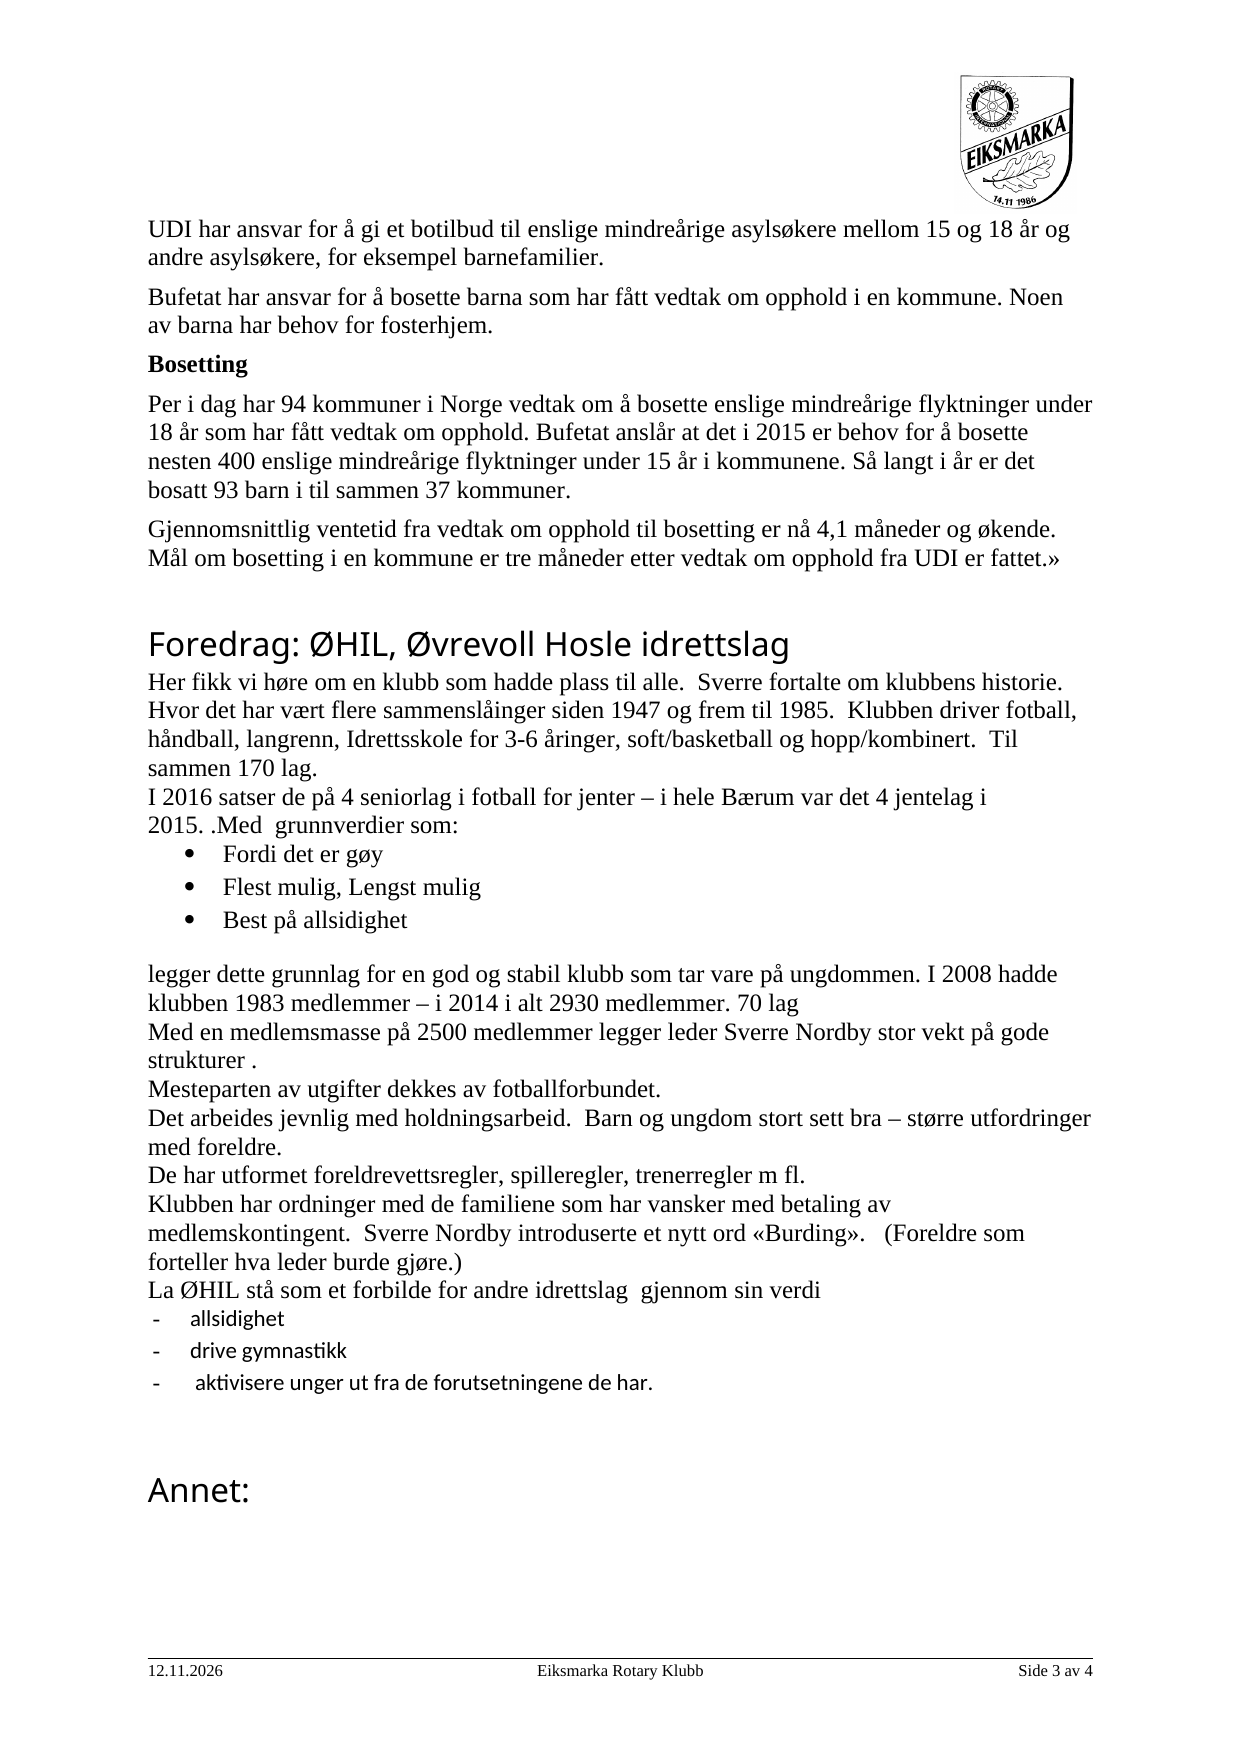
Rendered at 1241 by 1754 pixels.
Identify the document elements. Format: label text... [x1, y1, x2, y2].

text Bufetat har ansvar for å bosette barna som har fått vedtak om opphold i en kommune. Noen av barna har behov for fosterhjem. [148, 282, 1093, 339]
text UDI har ansvar for å gi et botilbud til enslige mindreårige asylsøkere mellom 15 og 18 år og andre asylsøkere, for eksempel barnefamilier. [148, 148, 1093, 271]
text Foredrag: ØHIL, Øvrevoll Hosle idrettslag [148, 621, 1093, 667]
picture [953, 72, 1078, 214]
text Annet: [148, 1467, 1093, 1512]
text I 2016 satser de på 4 seniorlag i fotball for jenter – i hele Bærum var det 4 jentelag i 2015. .Med grunnverdier som: [148, 782, 1093, 839]
text Bosetting [148, 349, 1093, 378]
list drive gymnastikk [152, 1336, 1093, 1364]
list allsidighet [152, 1304, 1093, 1332]
text La ØHIL stå som et forbilde for andre idrettslag gjennom sin verdi [148, 1275, 1093, 1304]
list Best på allsidighet [185, 905, 1093, 934]
text Gjennomsnittlig ventetid fra vedtak om opphold til bosetting er nå 4,1 måneder og økende. Mål om bosetting i en kommune er tre måneder etter vedtak om opphold fra UDI er fattet.» [148, 514, 1093, 572]
text Klubben har ordninger med de familiene som har vansker med betaling av medlemskontingent. Sverre Nordby introduserte et nytt ord «Burding». (Foreldre som forteller hva leder burde gjøre.) [148, 1189, 1093, 1275]
list Fordi det er gøy [185, 839, 1093, 868]
text Per i dag har 94 kommuner i Norge vedtak om å bosette enslige mindreårige flyktninger under 18 år som har fått vedtak om opphold. Bufetat anslår at det i 2015 er behov for å bosette nesten 400 enslige mindreårige flyktninger under 15 år i kommunene. Så langt i år er det bosatt 93 barn i til sammen 37 kommuner. [148, 389, 1093, 504]
text Her fikk vi høre om en klubb som hadde plass til alle. Sverre fortalte om klubbens historie. Hvor det har vært flere sammenslåinger siden 1947 og frem til 1985. Klubben driver fotball, håndball, langrenn, Idrettsskole for 3-6 åringer, soft/basketball og hopp/kombinert. Til sammen 170 lag. [148, 667, 1093, 782]
text legger dette grunnlag for en god og stabil klubb som tar vare på ungdommen. I 2008 hadde klubben 1983 medlemmer – i 2014 i alt 2930 medlemmer. 70 lag [148, 959, 1093, 1017]
text Det arbeides jevnlig med holdningsarbeid. Barn og ungdom stort sett bra – større utfordringer med foreldre. [148, 1103, 1093, 1160]
text Mesteparten av utgifter dekkes av fotballforbundet. [148, 1074, 1093, 1103]
list aktivisere unger ut fra de forutsetningene de har. [152, 1368, 1093, 1396]
list Flest mulig, Lengst mulig [185, 872, 1093, 901]
text De har utformet foreldrevettsregler, spilleregler, trenerregler m fl. [148, 1160, 1093, 1189]
text Med en medlemsmasse på 2500 medlemmer legger leder Sverre Nordby stor vekt på gode strukturer . [148, 1017, 1093, 1074]
